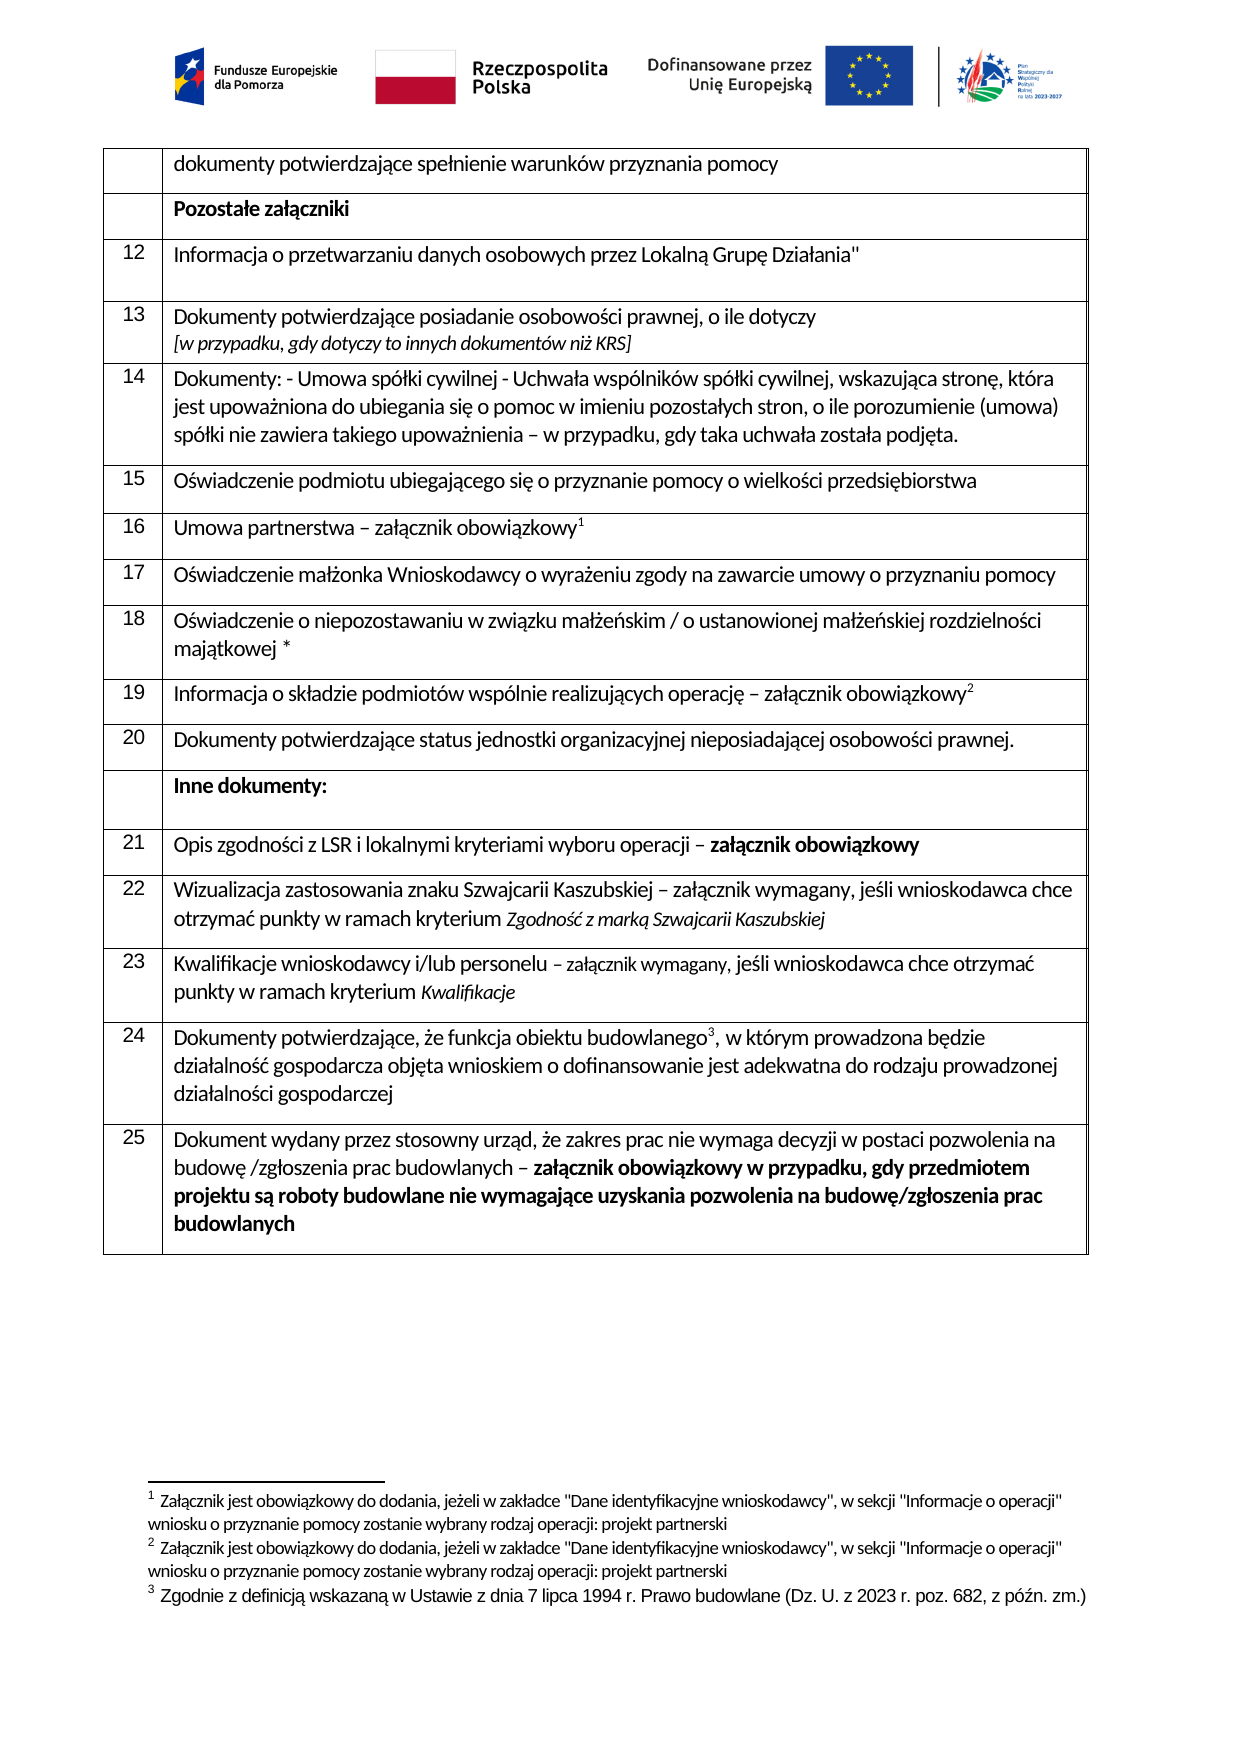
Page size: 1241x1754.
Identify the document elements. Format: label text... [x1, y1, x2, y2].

table_cell Dokumenty: - Umowa spółki cywilnej - Uchwała wspólników spółki cywilnej, wskazująca stronę, która jest upoważniona do ubiegania się o pomoc w imieniu pozostałych stron, o ile porozumienie (umowa) spółki nie zawiera takiego upoważnienia – w przypadku, gdy taka uchwała została podjęta. [163, 364, 1086, 465]
table_cell 22 [104, 876, 162, 948]
table_cell 16 [104, 514, 162, 559]
table_cell 17 [104, 560, 162, 605]
table_cell Dokumenty potwierdzające, że funkcja obiektu budowlanego, w którym prowadzona będzie działalność gospodarcza objęta wnioskiem o dofinansowanie jest adekwatna do rodzaju prowadzonej działalności gospodarczej [163, 1023, 1086, 1124]
table_cell 19 [104, 680, 162, 724]
table_cell Opis zgodności z LSR i lokalnymi kryteriami wyboru operacji – załącznik obowiązkowy [163, 830, 1086, 874]
picture [147, 29, 1093, 123]
table_cell 25 [104, 1125, 162, 1254]
table_cell Informacja o składzie podmiotów wspólnie realizujących operację – załącznik obowiązkowy [163, 680, 1086, 724]
table_cell [104, 194, 162, 239]
table_cell 11 [104, 149, 162, 193]
table_cell 21 [104, 830, 162, 874]
table_cell Kwalifikacje wnioskodawcy i/lub personelu – załącznik wymagany, jeśli wnioskodawca chce otrzymać punkty w ramach kryterium Kwalifikacje [163, 949, 1086, 1022]
table_cell Dokumenty potwierdzające posiadanie osobowości prawnej, o ile dotyczy [w przypadku, gdy dotyczy to innych dokumentów niż KRS] [163, 302, 1086, 363]
table_cell Wizualizacja zastosowania znaku Szwajcarii Kaszubskiej – załącznik wymagany, jeśli wnioskodawca chce otrzymać punkty w ramach kryterium Zgodność z marką Szwajcarii Kaszubskiej [163, 876, 1086, 948]
table_cell [104, 771, 162, 829]
table_cell Oświadczenie małżonka Wnioskodawcy o wyrażeniu zgody na zawarcie umowy o przyznaniu pomocy [163, 560, 1086, 605]
table_cell Oświadczenie podmiotu ubiegającego się o przyznanie pomocy o wielkości przedsiębiorstwa [163, 466, 1086, 512]
table_cell Pozostałe załączniki [163, 194, 1086, 239]
table_cell 23 [104, 949, 162, 1022]
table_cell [163, 149, 1086, 193]
table_cell Inne dokumenty: [163, 771, 1086, 829]
table_cell 24 [104, 1023, 162, 1124]
table_cell 13 [104, 302, 162, 363]
table_cell Dokument wydany przez stosowny urząd, że zakres prac nie wymaga decyzji w postaci pozwolenia na budowę /zgłoszenia prac budowlanych – załącznik obowiązkowy w przypadku, gdy przedmiotem projektu są roboty budowlane nie wymagające uzyskania pozwolenia na budowę/zgłoszenia prac budowlanych [163, 1125, 1086, 1254]
table_cell 12 [104, 240, 162, 301]
table_cell 15 [104, 466, 162, 512]
table_cell 20 [104, 725, 162, 770]
table_cell Informacja o przetwarzaniu danych osobowych przez Lokalną Grupę Działania" [163, 240, 1086, 301]
table_cell Oświadczenie o niepozostawaniu w związku małżeńskim / o ustanowionej małżeńskiej rozdzielności majątkowej * [163, 606, 1086, 678]
table_cell 18 [104, 606, 162, 678]
table_cell Dokumenty potwierdzające status jednostki organizacyjnej nieposiadającej osobowości prawnej. [163, 725, 1086, 770]
table_cell 14 [104, 364, 162, 465]
table_cell Umowa partnerstwa – załącznik obowiązkowy [163, 514, 1086, 559]
